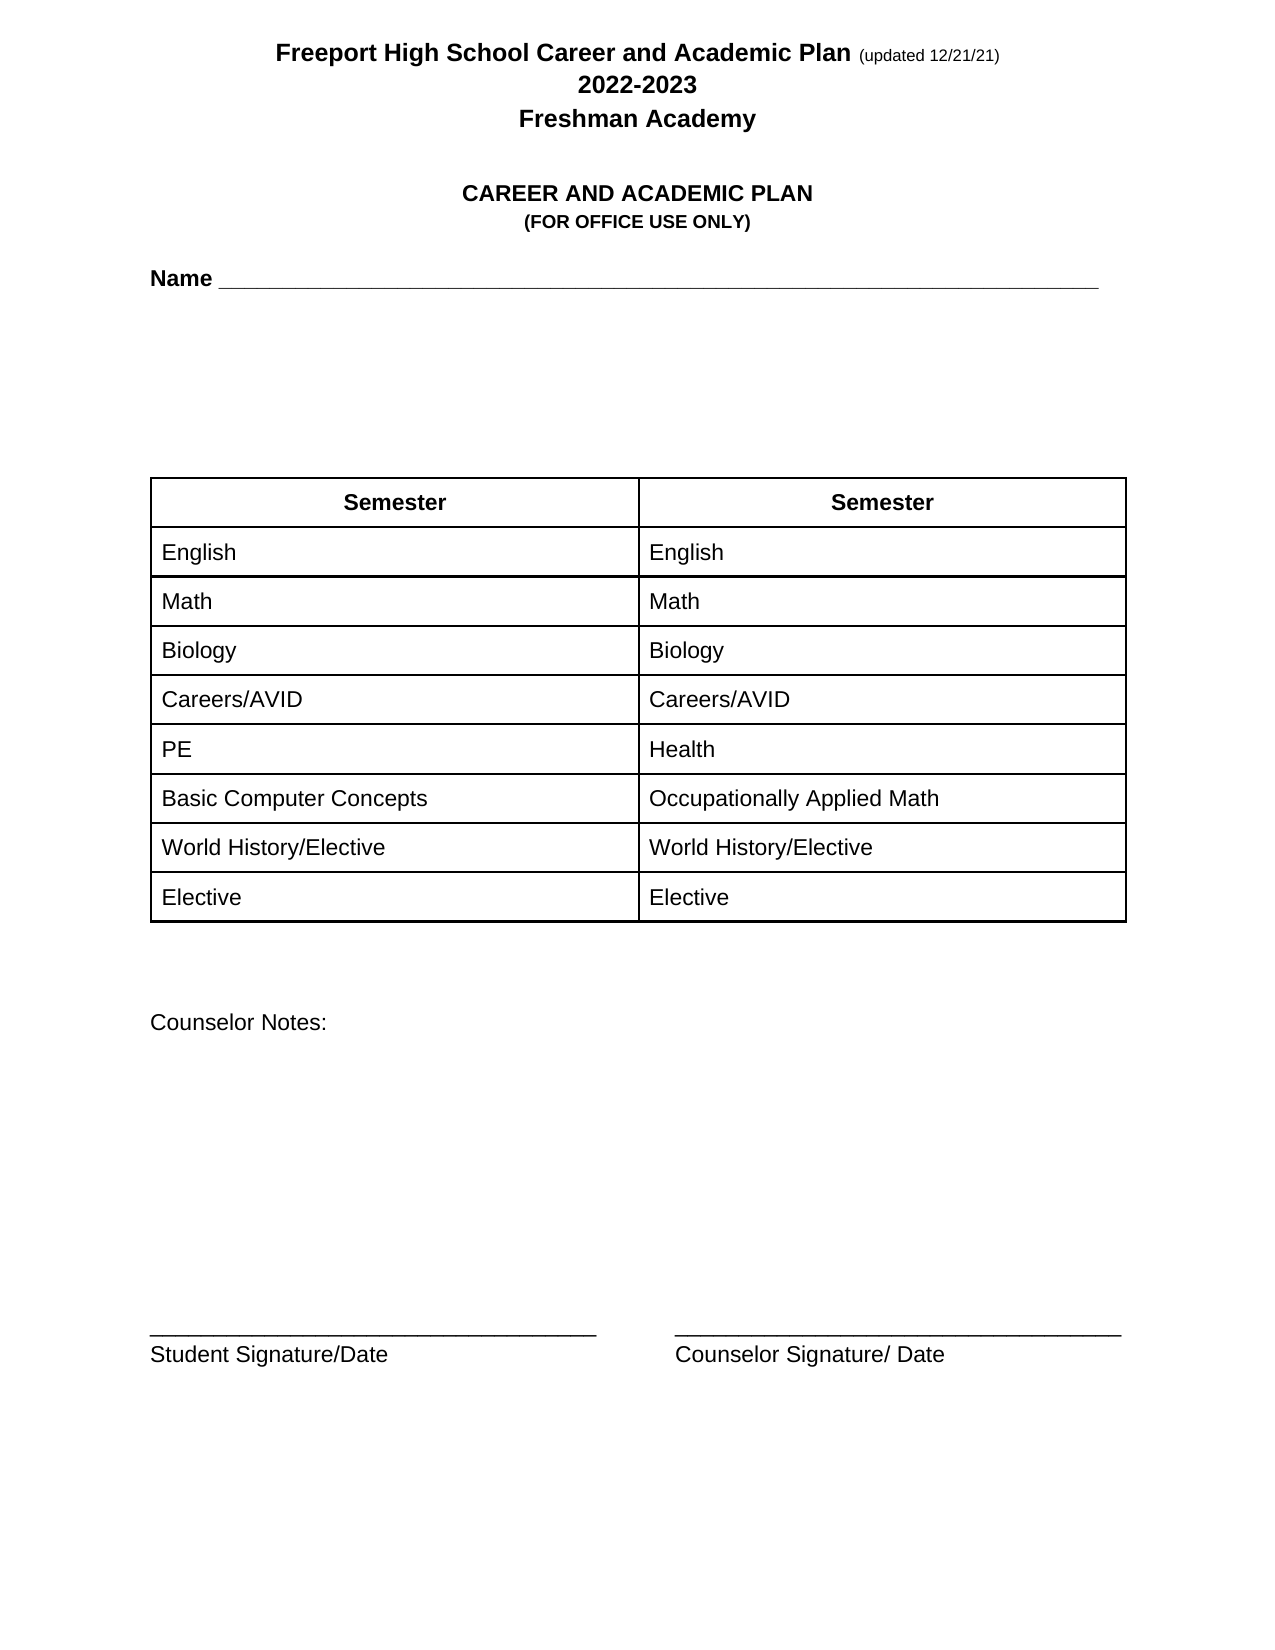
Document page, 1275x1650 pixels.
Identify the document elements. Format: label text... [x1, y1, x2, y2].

table_cell Elective [640, 873, 1125, 920]
table_cell Basic Computer Concepts [152, 775, 638, 822]
table_cell World History/Elective [152, 824, 638, 871]
text Counselor Notes: [150, 1009, 1125, 1036]
table_cell Biology [640, 627, 1125, 674]
table_cell Careers/AVID [640, 676, 1125, 723]
table_cell Biology [152, 627, 638, 674]
table_cell Careers/AVID [152, 676, 638, 723]
table_cell Math [152, 578, 638, 625]
table_cell PE [152, 725, 638, 772]
table_header Semester [640, 479, 1125, 526]
table_cell Health [640, 725, 1125, 772]
table_cell English [152, 528, 638, 575]
table_cell Elective [152, 873, 638, 920]
text (FOR OFFICE USE ONLY) [150, 210, 1125, 232]
table_cell Occupationally Applied Math [640, 775, 1125, 822]
text CAREER AND ACADEMIC PLAN [150, 180, 1125, 207]
text Name _____________________________________________________________________ [150, 265, 1125, 292]
table_header Semester [152, 479, 638, 526]
table_cell Math [640, 578, 1125, 625]
text Student Signature/Date Counselor Signature/ Date [150, 1341, 1125, 1368]
table_cell World History/Elective [640, 824, 1125, 871]
table_cell English [640, 528, 1125, 575]
text ___________________________________ ___________________________________ [150, 1311, 1125, 1338]
